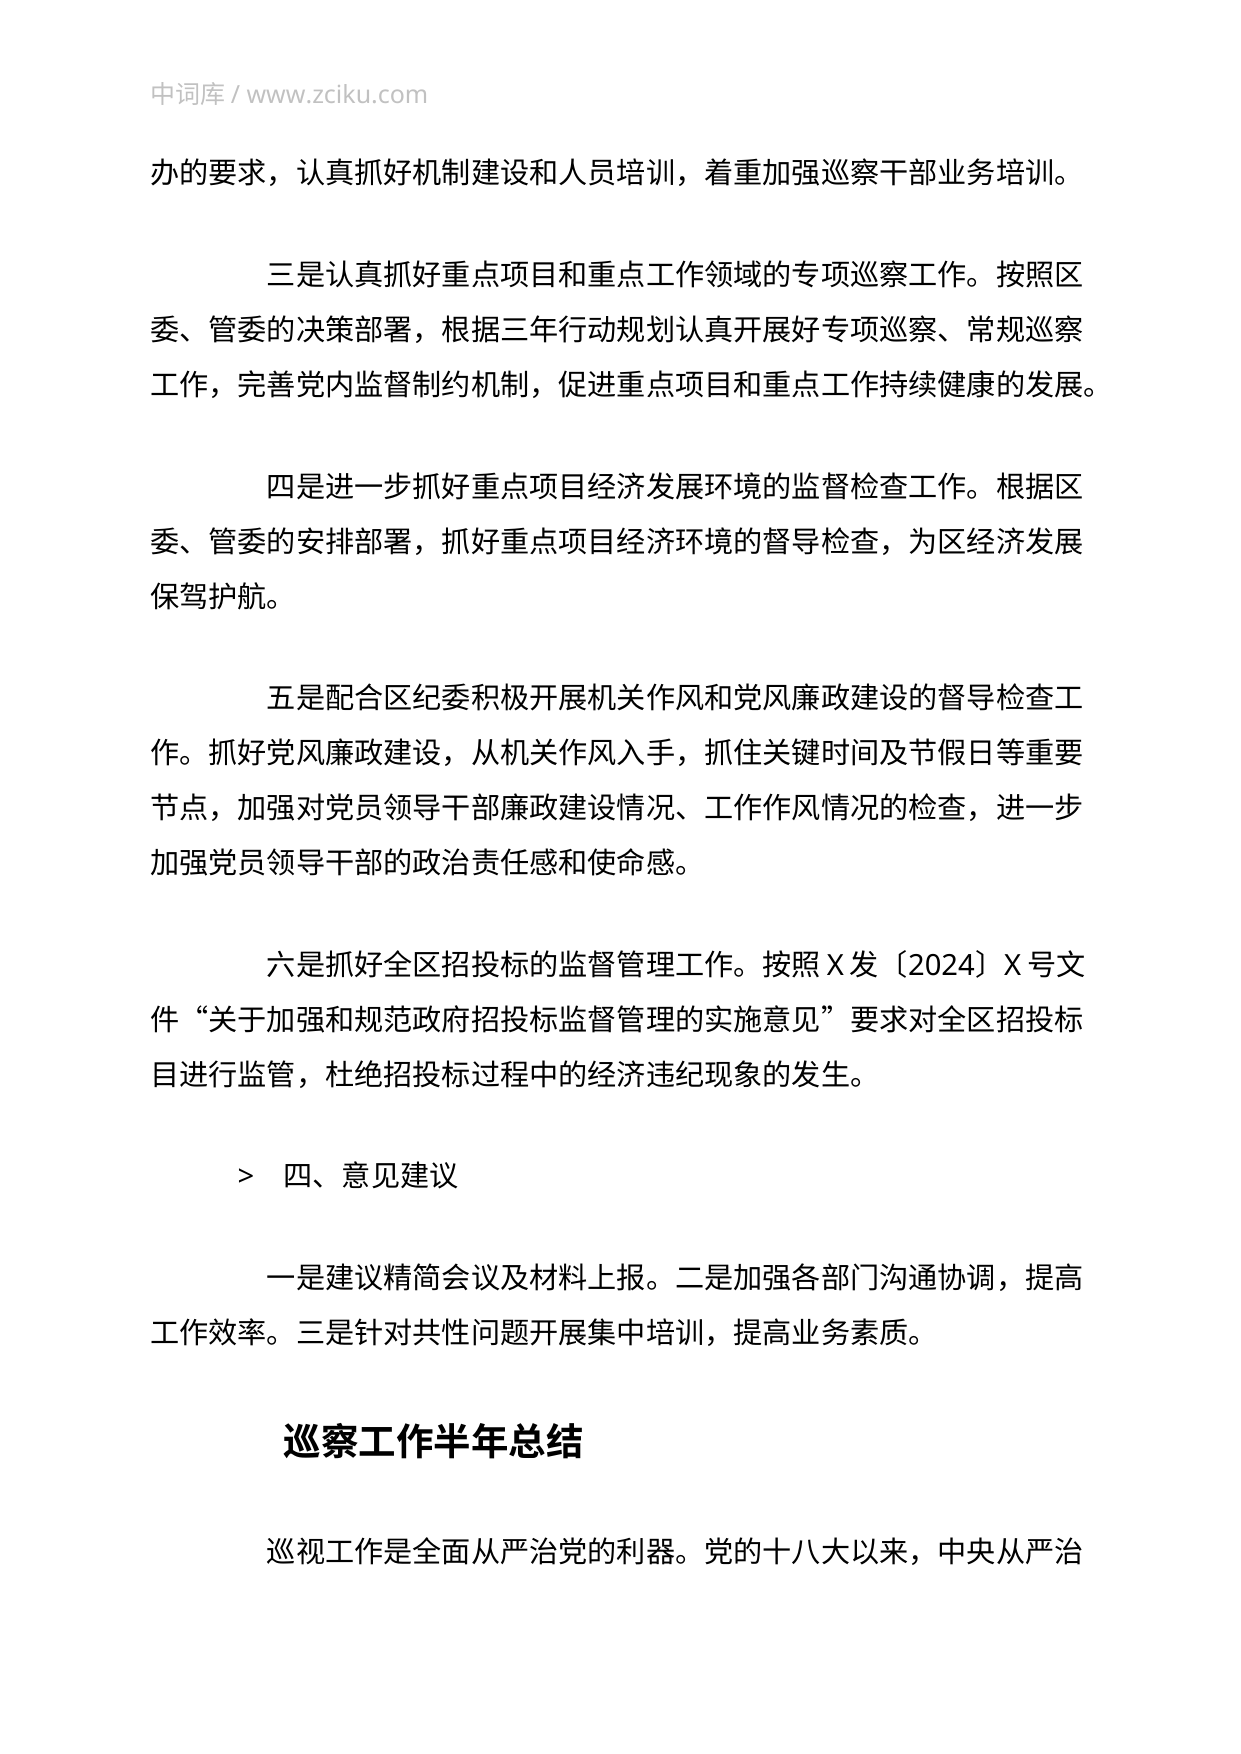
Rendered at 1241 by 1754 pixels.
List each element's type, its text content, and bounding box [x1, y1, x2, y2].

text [150, 150, 1090, 192]
text 四是进一步抓好重点项目经济发展环境的监督检查工作。根据区委、管委的安排部署，抓好重点项目经济环境的督导检查，为区经济发展保驾护航。 [150, 463, 1090, 615]
text 六是抓好全区招投标的监督管理工作。按照X发〔2024〕X号文件“关于加强和规范政府招投标监督管理的实施意见”要求对全区招投标目进行监管，杜绝招投标过程中的经济违纪现象的发生。 [150, 941, 1090, 1093]
text 巡察工作半年总结 [150, 1412, 1090, 1466]
text 三是认真抓好重点项目和重点工作领域的专项巡察工作。按照区委、管委的决策部署，根据三年行动规划认真开展好专项巡察、常规巡察工作，完善党内监督制约机制，促进重点项目和重点工作持续健康的发展。 [150, 252, 1090, 404]
text 一是建议精简会议及材料上报。二是加强各部门沟通协调，提高工作效率。三是针对共性问题开展集中培训，提高业务素质。 [150, 1255, 1090, 1352]
text > 四、意见建议 [150, 1153, 1090, 1195]
text 五是配合区纪委积极开展机关作风和党风廉政建设的督导检查工作。抓好党风廉政建设，从机关作风入手，抓住关键时间及节假日等重要节点，加强对党员领导干部廉政建设情况、工作作风情况的检查，进一步加强党员领导干部的政治责任感和使命感。 [150, 675, 1090, 882]
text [150, 1529, 1090, 1571]
